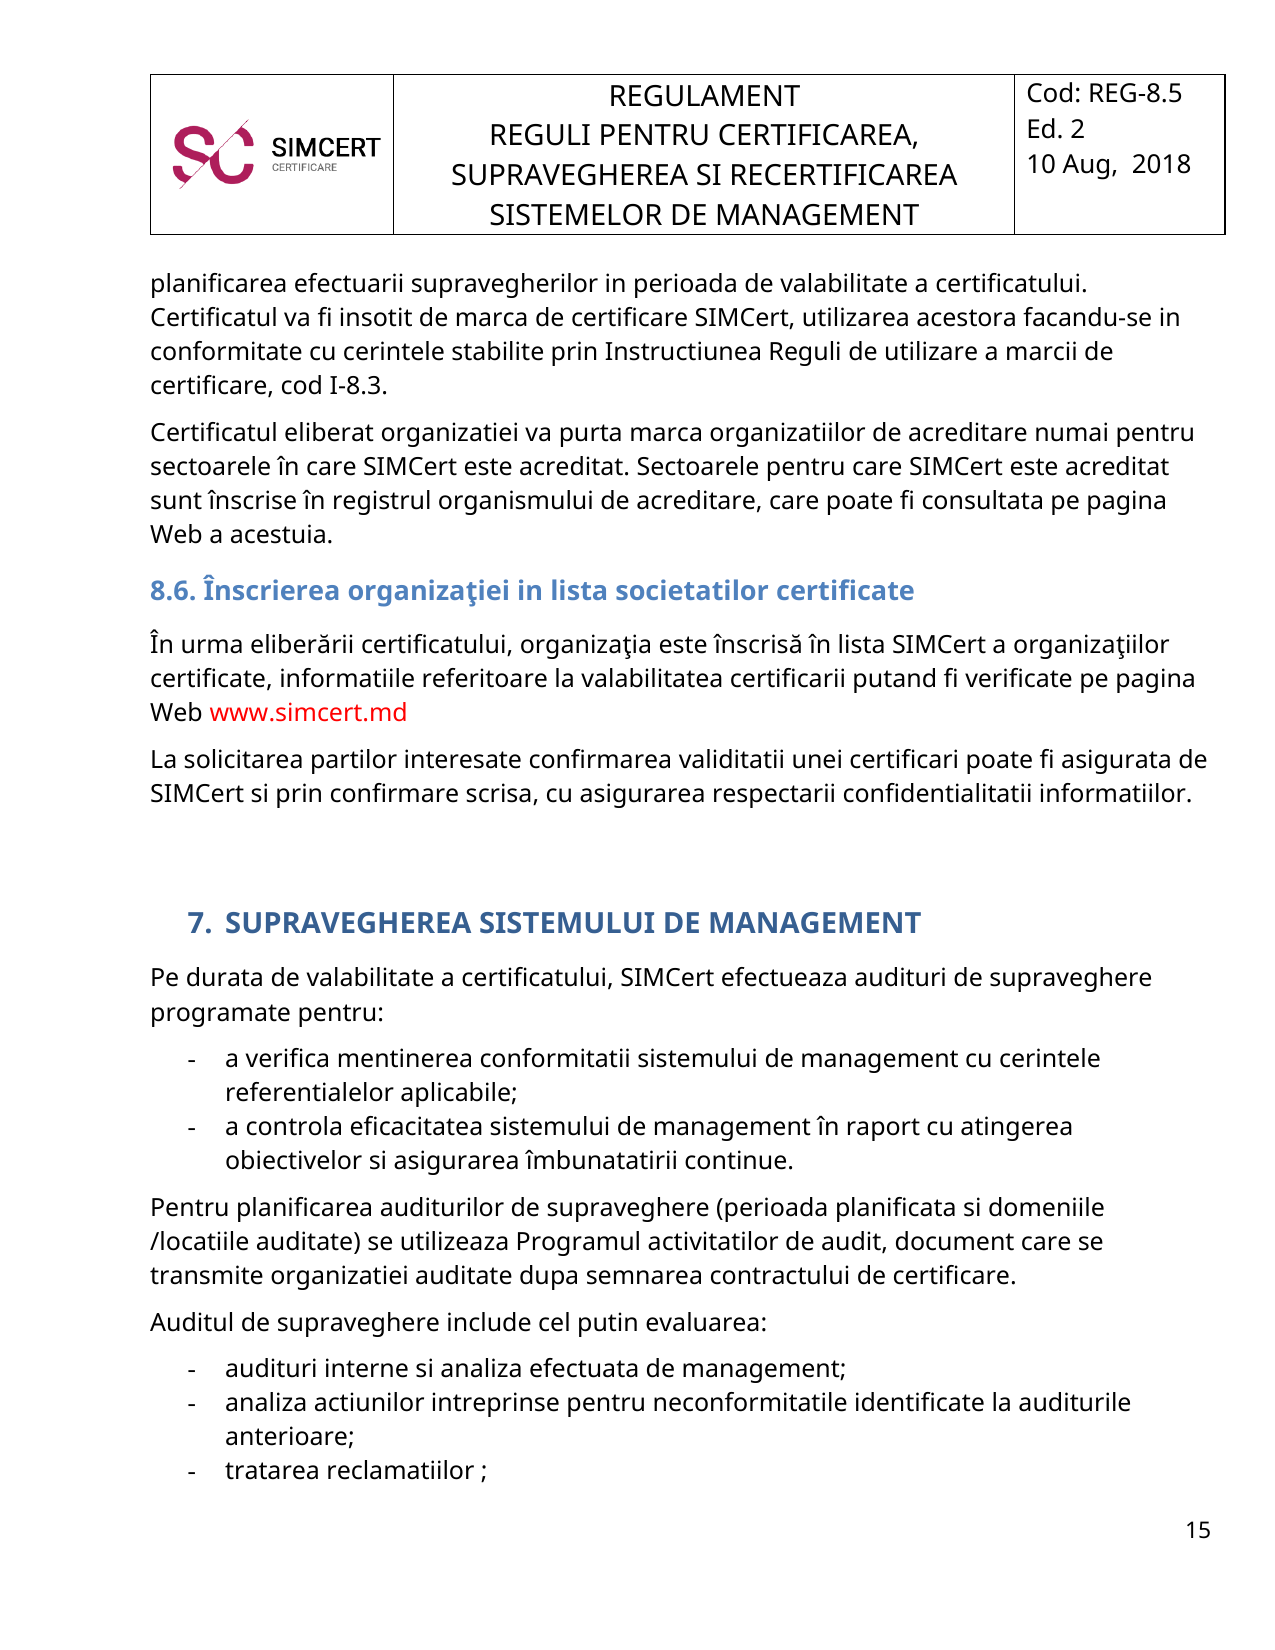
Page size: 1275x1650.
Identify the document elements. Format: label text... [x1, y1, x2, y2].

list analiza actiunilor intreprinse pentru neconformitatile identificate la auditurile anterioare; [187, 1385, 1211, 1453]
text Certificatul eliberat organizatiei va purta marca organizatiilor de acreditare numai pentru sectoarele în care SIMCert este acreditat. Sectoarele pentru care SIMCert este acreditat sunt înscrise în registrul organismului de acreditare, care poate fi consultata pe pagina Web a acestuia. [150, 414, 1211, 551]
list a controla eficacitatea sistemului de management în raport cu atingerea obiectivelor si asigurarea îmbunatatirii continue. [187, 1109, 1211, 1177]
list a verifica mentinerea conformitatii sistemului de management cu cerintele referentialelor aplicabile; [187, 1041, 1211, 1109]
text Pentru planificarea auditurilor de supraveghere (perioada planificata si domeniile /locatiile auditate) se utilizeaza Programul activitatilor de audit, document care se transmite organizatiei auditate dupa semnarea contractului de certificare. [150, 1189, 1211, 1292]
subtitle 8.6. Înscrierea organizaţiei in lista societatilor certificate [150, 572, 1211, 608]
text În urma eliberării certificatului, organizaţia este înscrisă în lista SIMCert a organizaţiilor certificate, informatiile referitoare la valabilitatea certificarii putand fi verificate pe pagina Web www.simcert.md [150, 627, 1211, 729]
text Auditul de supraveghere include cel putin evaluarea: [150, 1304, 1211, 1338]
text La solicitarea partilor interesate confirmarea validitatii unei certificari poate fi asigurata de SIMCert si prin confirmare scrisa, cu asigurarea respectarii confidentialitatii informatiilor. [150, 741, 1211, 809]
picture [161, 98, 383, 210]
list audituri interne si analiza efectuata de management; [187, 1351, 1211, 1385]
text Pe durata de valabilitate a certificatului, SIMCert efectueaza audituri de supraveghere programate pentru: [150, 960, 1211, 1028]
list tratarea reclamatiilor ; [187, 1453, 1211, 1487]
subtitle SUPRAVEGHEREA SISTEMULUI DE MANAGEMENT [187, 902, 1211, 942]
